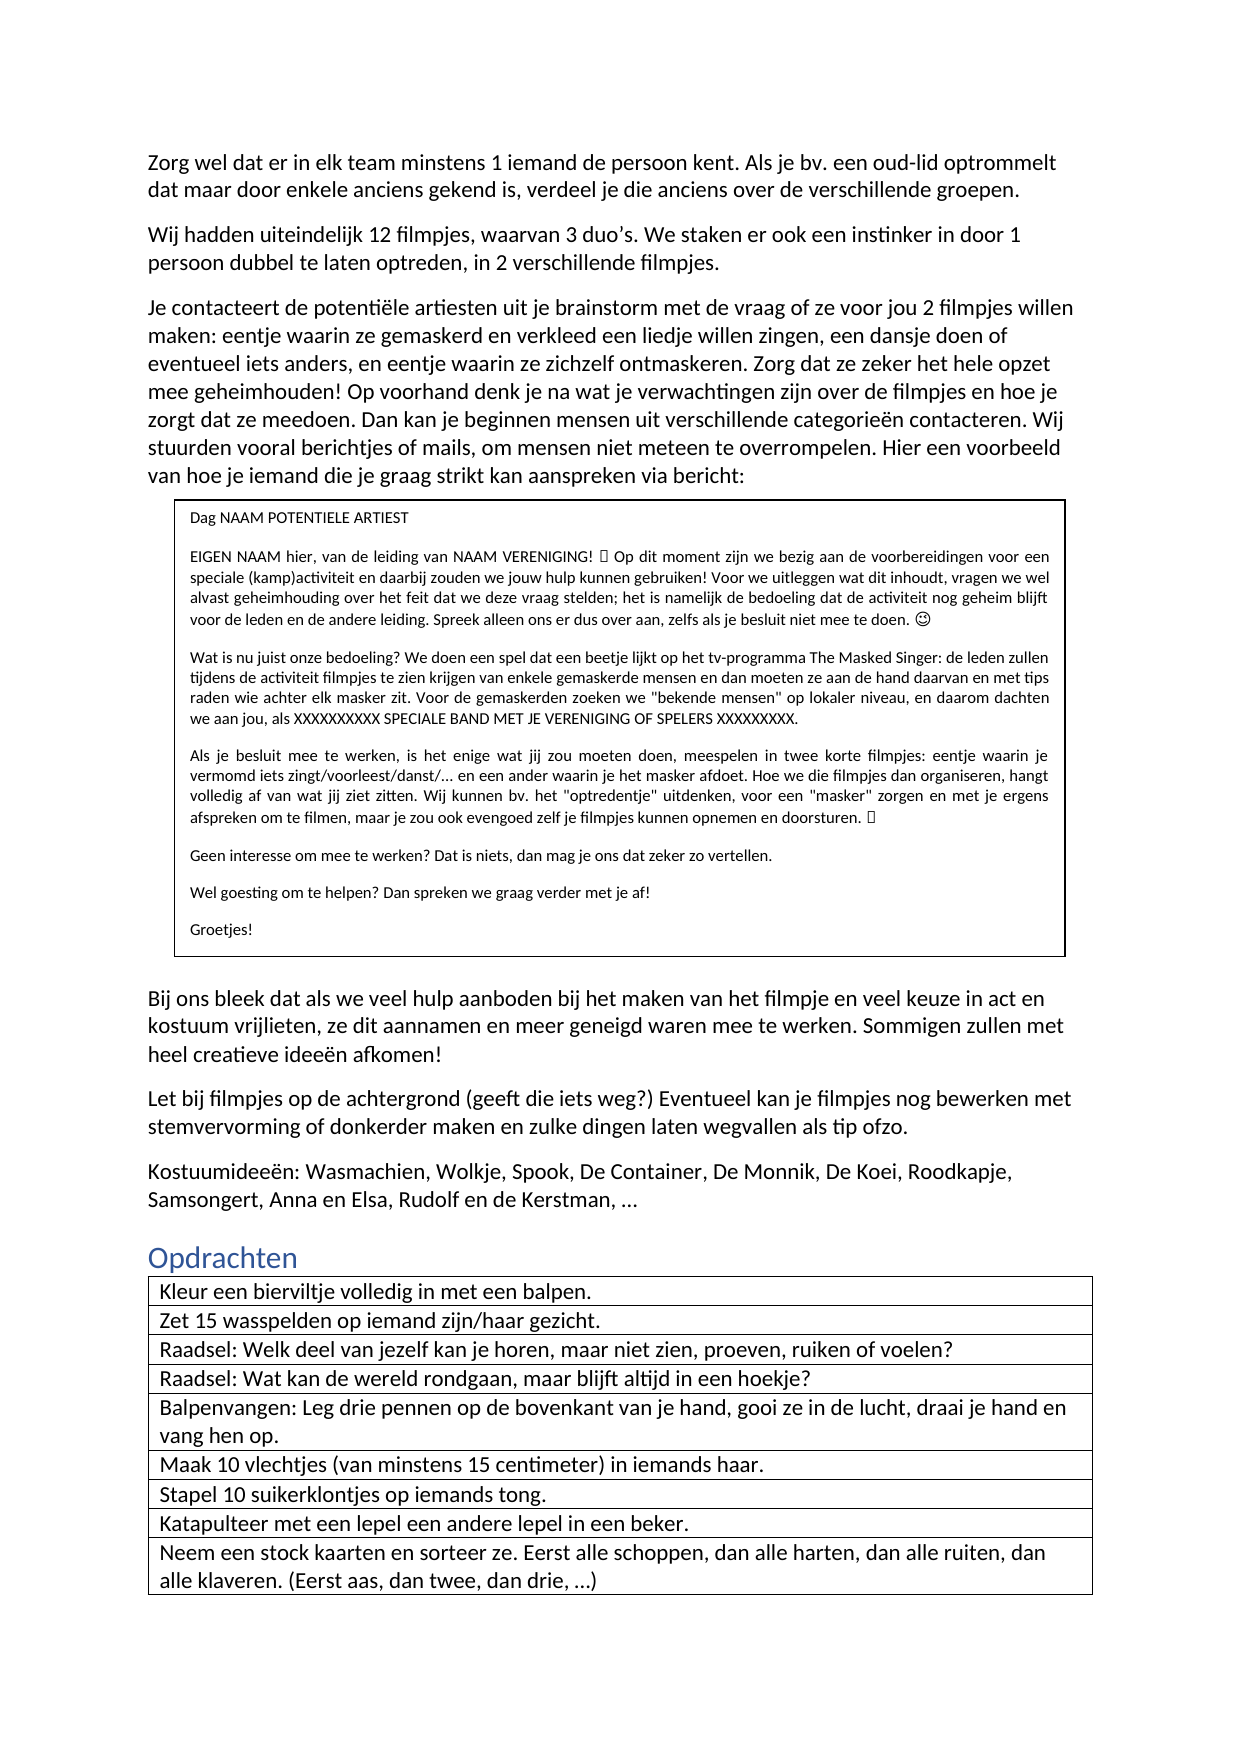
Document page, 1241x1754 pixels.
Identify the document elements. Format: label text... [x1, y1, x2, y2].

table_cell Stapel 10 suikerklontjes op iemands tong. [149, 1480, 1092, 1508]
table_cell Neem een stock kaarten en sorteer ze. Eerst alle schoppen, dan alle harten, dan alle ruiten, dan alle klaveren. (Eerst aas, dan twee, dan drie, …) [149, 1538, 1092, 1594]
table_cell Zet 15 wasspelden op iemand zijn/haar gezicht. [149, 1306, 1092, 1334]
text Opdrachten [148, 1238, 1093, 1276]
text Wij hadden uiteindelijk 12 filmpjes, waarvan 3 duo’s. We staken er ook een instinker in door 1 persoon dubbel te laten optreden, in 2 verschillende filmpjes. [148, 220, 1093, 276]
table_cell Raadsel: Welk deel van jezelf kan je horen, maar niet zien, proeven, ruiken of voelen? [149, 1335, 1092, 1363]
text Je contacteert de potentiële artiesten uit je brainstorm met de vraag of ze voor jou 2 filmpjes willen maken: eentje waarin ze gemaskerd en verkleed een liedje willen zingen, een dansje doen of eventueel iets anders, en eentje waarin ze zichzelf ontmaskeren. Zorg dat ze zeker het hele opzet mee geheimhouden! Op voorhand denk je na wat je verwachtingen zijn over de filmpjes en hoe je zorgt dat ze meedoen. Dan kan je beginnen mensen uit verschillende categorieën contacteren. Wij stuurden vooral berichtjes of mails, om mensen niet meteen te overrompelen. Hier een voorbeeld van hoe je iemand die je graag strikt kan aanspreken via bericht: [148, 293, 1093, 489]
text Zorg wel dat er in elk team minstens 1 iemand de persoon kent. Als je bv. een oud-lid optrommelt dat maar door enkele anciens gekend is, verdeel je die anciens over de verschillende groepen. [148, 148, 1093, 204]
table_cell Maak 10 vlechtjes (van minstens 15 centimeter) in iemands haar. [149, 1451, 1092, 1479]
text Bij ons bleek dat als we veel hulp aanboden bij het maken van het filmpje en veel keuze in act en kostuum vrijlieten, ze dit aannamen en meer geneigd waren mee te werken. Sommigen zullen met heel creatieve ideeën afkomen! [148, 506, 1093, 1068]
text Let bij filmpjes op de achtergrond (geeft die iets weg?) Eventueel kan je filmpjes nog bewerken met stemvervorming of donkerder maken en zulke dingen laten wegvallen als tip ofzo. [148, 1084, 1093, 1140]
table_cell Katapulteer met een lepel een andere lepel in een beker. [149, 1509, 1092, 1537]
table_header Kleur een bierviltje volledig in met een balpen. [149, 1277, 1092, 1305]
table_cell Balpenvangen: Leg drie pennen op de bovenkant van je hand, gooi ze in de lucht, draai je hand en vang hen op. [149, 1394, 1092, 1449]
text Kostuumideeën: Wasmachien, Wolkje, Spook, De Container, De Monnik, De Koei, Roodkapje, Samsongert, Anna en Elsa, Rudolf en de Kerstman, … [148, 1157, 1093, 1213]
table_cell Raadsel: Wat kan de wereld rondgaan, maar blijft altijd in een hoekje? [149, 1365, 1092, 1392]
